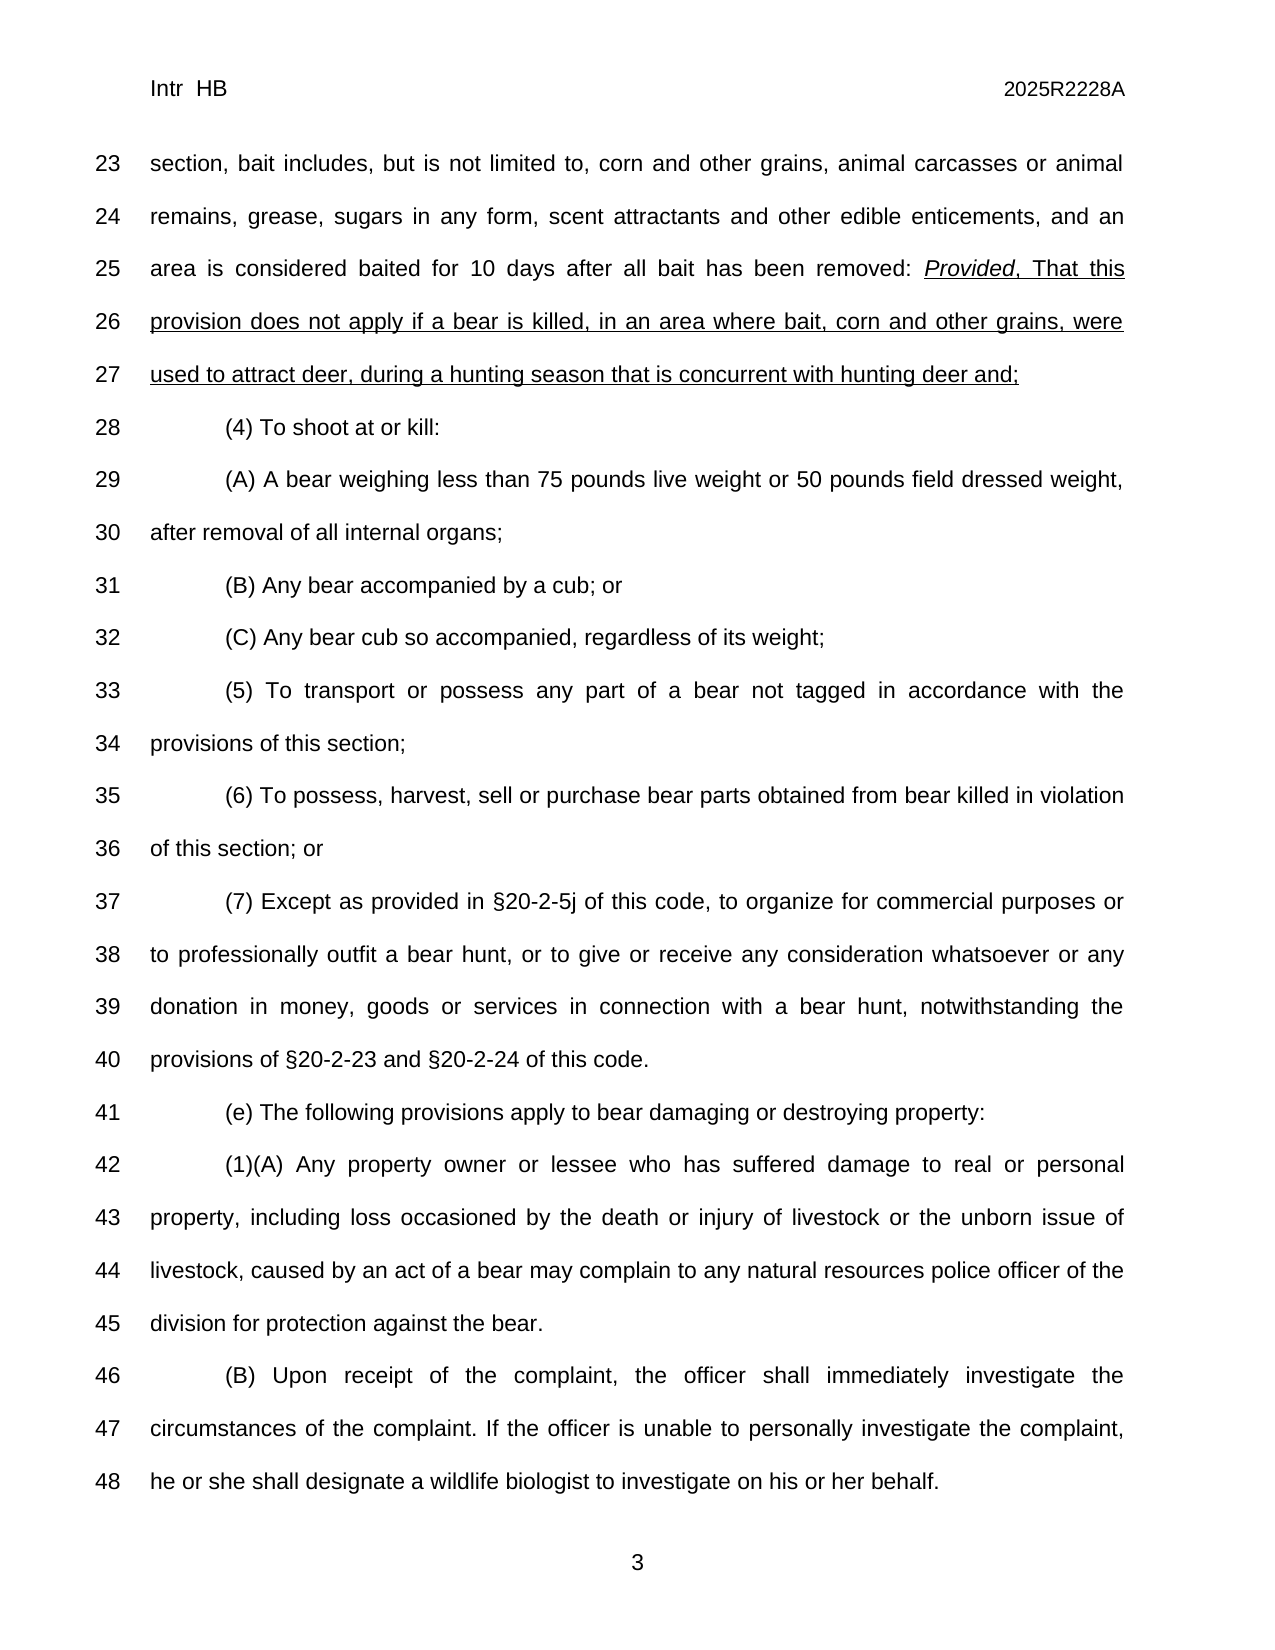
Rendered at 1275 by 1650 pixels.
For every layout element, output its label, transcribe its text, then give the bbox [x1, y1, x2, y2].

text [150, 150, 1125, 387]
text (C) Any bear cub so accompanied, regardless of its weight; [150, 624, 1125, 651]
text (1)(A) Any property owner or lessee who has suffered damage to real or personal property, including loss occasioned by the death or injury of livestock or the unborn issue of livestock, caused by an act of a bear may complain to any natural resources police officer of the division for protection against the bear. [150, 1151, 1125, 1336]
text (7) Except as provided in §20-2-5j of this code, to organize for commercial purposes or to professionally outfit a bear hunt, or to give or receive any consideration whatsoever or any donation in money, goods or services in connection with a bear hunt, notwithstanding the provisions of §20-2-23 and §20-2-24 of this code. [150, 888, 1125, 1072]
text (B) Upon receipt of the complaint, the officer shall immediately investigate the circumstances of the complaint. If the officer is unable to personally investigate the complaint, he or she shall designate a wildlife biologist to investigate on his or her behalf. [150, 1362, 1125, 1494]
text (e) The following provisions apply to bear damaging or destroying property: [150, 1099, 1125, 1125]
text (6) To possess, harvest, sell or purchase bear parts obtained from bear killed in violation of this section; or [150, 782, 1125, 862]
text (5) To transport or possess any part of a bear not tagged in accordance with the provisions of this section; [150, 677, 1125, 756]
text (B) Any bear accompanied by a cub; or [150, 572, 1125, 598]
text (4) To shoot at or kill: [150, 413, 1125, 440]
text (A) A bear weighing less than 75 pounds live weight or 50 pounds field dressed weight, after removal of all internal organs; [150, 466, 1125, 545]
